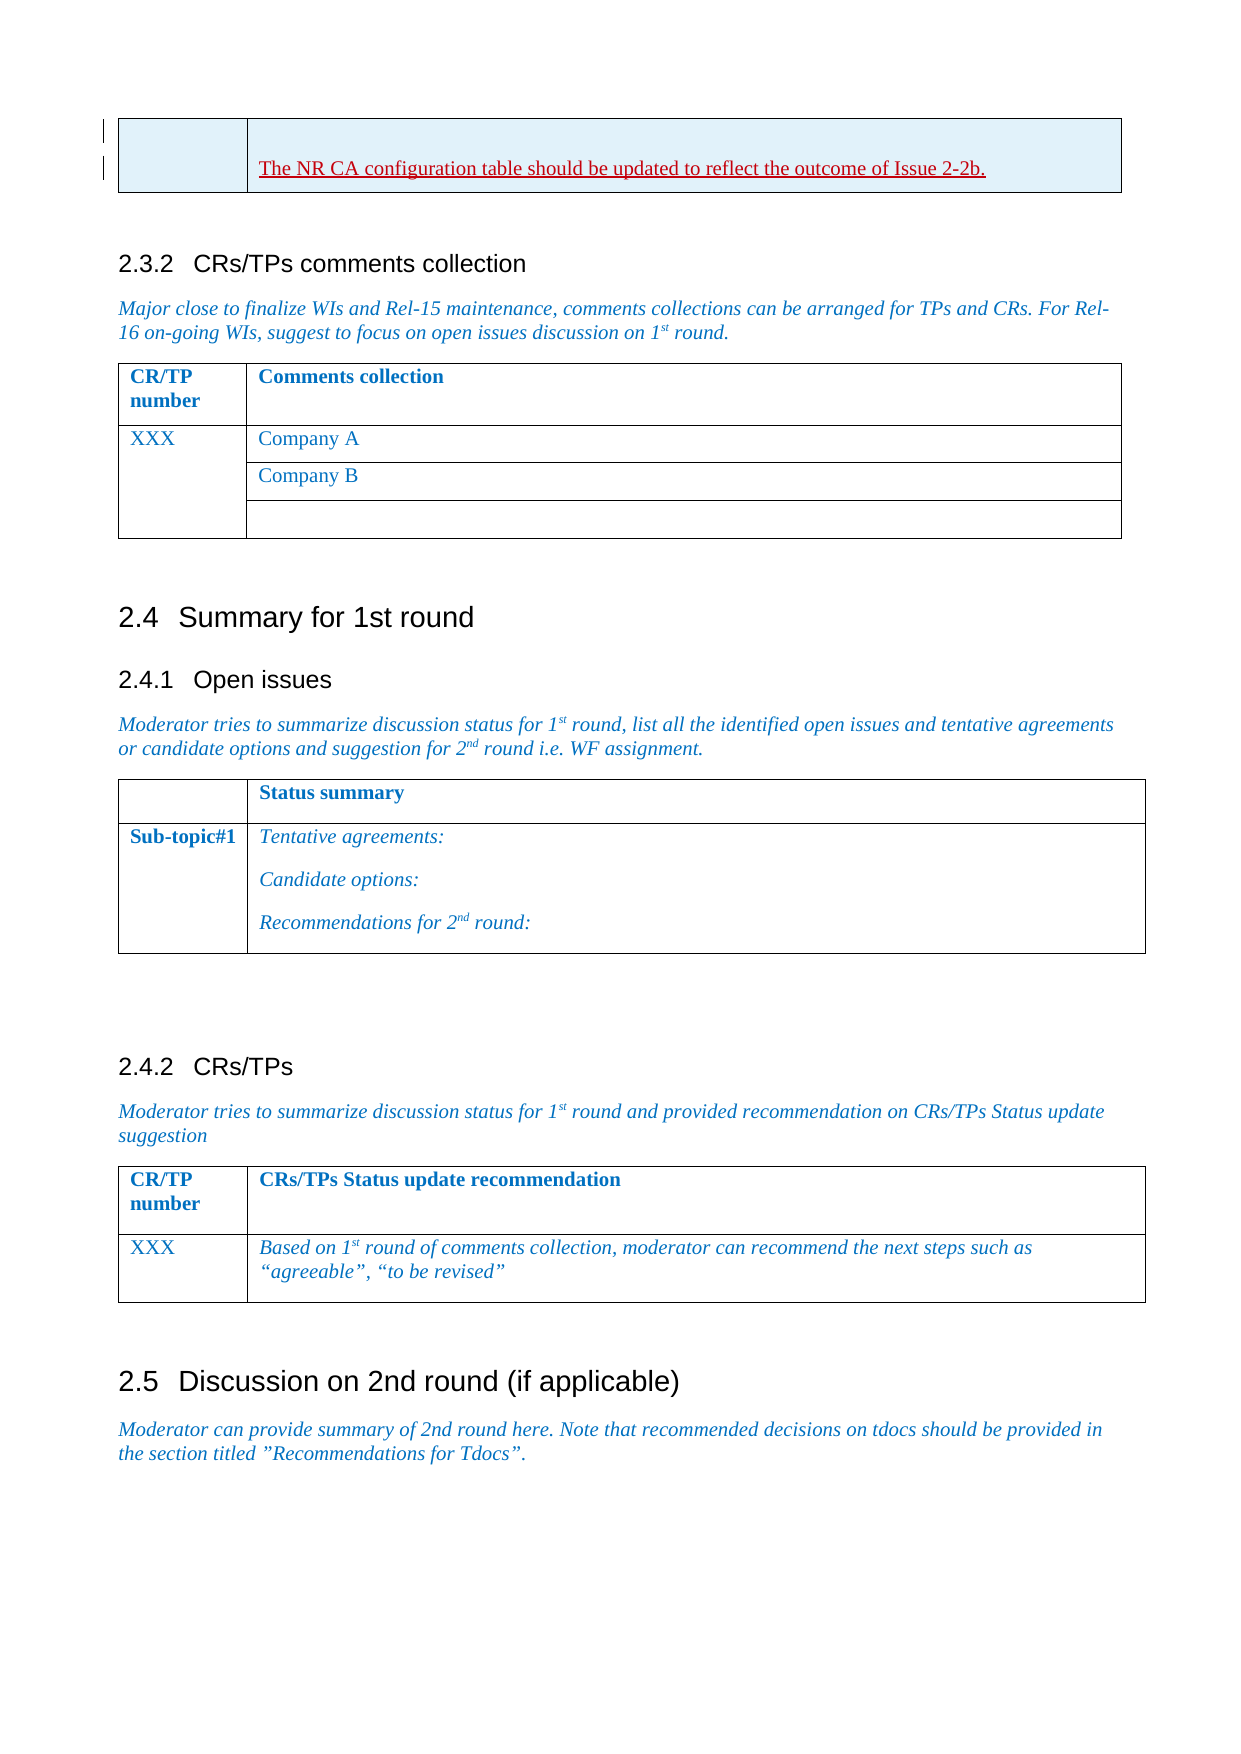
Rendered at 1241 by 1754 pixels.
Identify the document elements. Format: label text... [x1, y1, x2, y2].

table_cell XXX [119, 426, 246, 537]
table_cell Company A [247, 426, 1121, 462]
table_cell XXX [119, 1235, 247, 1302]
table_header Comments collection [247, 364, 1121, 424]
text Moderator can provide summary of 2nd round here. Note that recommended decisions on tdocs should be provided in the section titled ”Recommendations for Tdocs”. [118, 1417, 1122, 1465]
text Moderator tries to summarize discussion status for 1st round and provided recommendation on CRs/TPs Status update suggestion [118, 1099, 1122, 1147]
table_header [119, 780, 247, 823]
subtitle CRs/TPs comments collection [118, 248, 1122, 277]
text Major close to finalize WIs and Rel-15 maintenance, comments collections can be arranged for TPs and CRs. For Rel-16 on-going WIs, suggest to focus on open issues discussion on 1st round. [118, 296, 1122, 344]
table_cell Based on 1st round of comments collection, moderator can recommend the next steps such as “agreeable”, “to be revised” [248, 1235, 1145, 1302]
table_cell Tentative agreements: Candidate options: Recommendations for 2nd round: [248, 824, 1145, 952]
table_header CR/TP number [119, 364, 246, 424]
table_cell [247, 501, 1121, 537]
subtitle Open issues [118, 665, 1122, 693]
table_cell Company B [247, 463, 1121, 500]
table_header Status summary [248, 780, 1145, 823]
subtitle Discussion on 2nd round (if applicable) [118, 1364, 1122, 1398]
table_header CRs/TPs Status update recommendation [248, 1167, 1145, 1234]
subtitle CRs/TPs [118, 1052, 1122, 1080]
table_cell Sub-topic#1 [119, 824, 247, 952]
subtitle Summary for 1st round [118, 600, 1122, 633]
text Moderator tries to summarize discussion status for 1st round, list all the identified open issues and tentative agreements or candidate options and suggestion for 2nd round i.e. WF assignment. [118, 712, 1122, 760]
table_header CR/TP number [119, 1167, 247, 1234]
